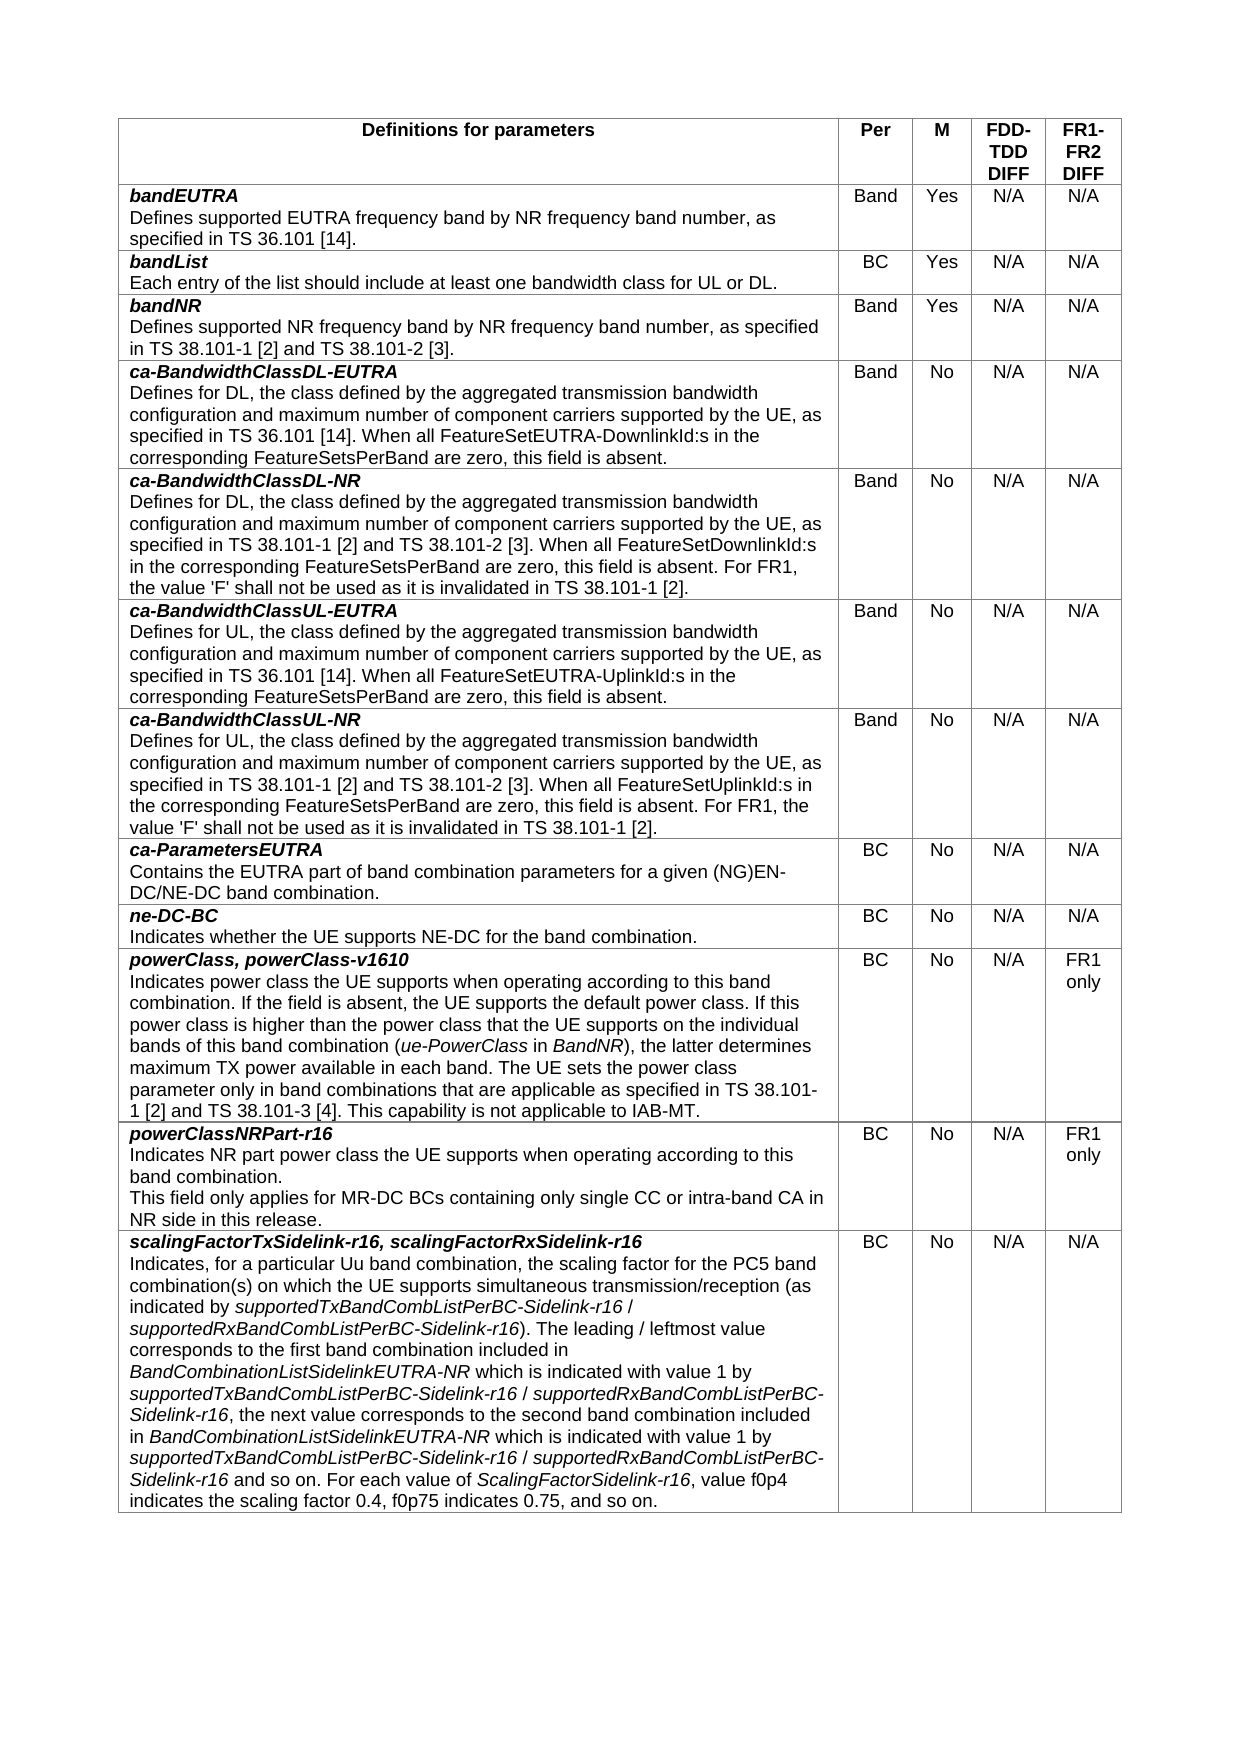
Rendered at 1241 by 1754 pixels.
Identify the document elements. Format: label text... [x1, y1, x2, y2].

table_cell scalingFactorTxSidelink-r16, scalingFactorRxSidelink-r16 Indicates, for a particular Uu band combination, the scaling factor for the PC5 band combination(s) on which the UE supports simultaneous transmission/reception (as indicated by supportedTxBandCombListPerBC-Sidelink-r16 / supportedRxBandCombListPerBC-Sidelink-r16). The leading / leftmost value corresponds to the first band combination included in BandCombinationListSidelinkEUTRA-NR which is indicated with value 1 by supportedTxBandCombListPerBC-Sidelink-r16 / supportedRxBandCombListPerBC-Sidelink-r16, the next value corresponds to the second band combination included in BandCombinationListSidelinkEUTRA-NR which is indicated with value 1 by supportedTxBandCombListPerBC-Sidelink-r16 / supportedRxBandCombListPerBC-Sidelink-r16 and so on. For each value of ScalingFactorSidelink-r16, value f0p4 indicates the scaling factor 0.4, f0p75 indicates 0.75, and so on. [119, 1231, 838, 1512]
table_cell N/A [972, 1123, 1045, 1230]
table_cell N/A [972, 295, 1045, 359]
table_cell N/A [1046, 1231, 1121, 1512]
table_cell ca-BandwidthClassDL-NR Defines for DL, the class defined by the aggregated transmission bandwidth configuration and maximum number of component carriers supported by the UE, as specified in TS 38.101-1 [2] and TS 38.101-2 [3]. When all FeatureSetDownlinkId:s in the corresponding FeatureSetsPerBand are zero, this field is absent. For FR1, the value 'F' shall not be used as it is invalidated in TS 38.101-1 [2]. [119, 469, 838, 599]
table_cell No [913, 949, 971, 1121]
table_cell N/A [972, 949, 1045, 1121]
table_cell BC [839, 949, 912, 1121]
table_cell powerClass, powerClass-v1610 Indicates power class the UE supports when operating according to this band combination. If the field is absent, the UE supports the default power class. If this power class is higher than the power class that the UE supports on the individual bands of this band combination (ue-PowerClass in BandNR), the latter determines maximum TX power available in each band. The UE sets the power class parameter only in band combinations that are applicable as specified in TS 38.101-1 [2] and TS 38.101-3 [4]. This capability is not applicable to IAB-MT. [119, 949, 838, 1121]
table_cell No [913, 469, 971, 599]
table_cell Band [839, 600, 912, 708]
table_cell ca-BandwidthClassUL-EUTRA Defines for UL, the class defined by the aggregated transmission bandwidth configuration and maximum number of component carriers supported by the UE, as specified in TS 36.101 [14]. When all FeatureSetEUTRA-UplinkId:s in the corresponding FeatureSetsPerBand are zero, this field is absent. [119, 600, 838, 708]
table_cell N/A [1046, 600, 1121, 708]
table_cell No [913, 600, 971, 708]
table_cell N/A [972, 469, 1045, 599]
table_header Per [839, 119, 912, 184]
table_cell bandEUTRA Defines supported EUTRA frequency band by NR frequency band number, as specified in TS 36.101 [14]. [119, 185, 838, 249]
table_cell ca-BandwidthClassUL-NR Defines for UL, the class defined by the aggregated transmission bandwidth configuration and maximum number of component carriers supported by the UE, as specified in TS 38.101-1 [2] and TS 38.101-2 [3]. When all FeatureSetUplinkId:s in the corresponding FeatureSetsPerBand are zero, this field is absent. For FR1, the value 'F' shall not be used as it is invalidated in TS 38.101-1 [2]. [119, 709, 838, 838]
table_cell BC [839, 905, 912, 948]
table_cell Yes [913, 185, 971, 249]
table_cell Band [839, 709, 912, 838]
table_cell N/A [1046, 469, 1121, 599]
table_cell N/A [1046, 251, 1121, 294]
table_cell Band [839, 185, 912, 249]
table_cell No [913, 839, 971, 904]
table_cell N/A [972, 185, 1045, 249]
table_cell ca-BandwidthClassDL-EUTRA Defines for DL, the class defined by the aggregated transmission bandwidth configuration and maximum number of component carriers supported by the UE, as specified in TS 36.101 [14]. When all FeatureSetEUTRA-DownlinkId:s in the corresponding FeatureSetsPerBand are zero, this field is absent. [119, 361, 838, 468]
table_cell bandNR Defines supported NR frequency band by NR frequency band number, as specified in TS 38.101-1 [2] and TS 38.101-2 [3]. [119, 295, 838, 359]
table_header Definitions for parameters [119, 119, 838, 184]
table_cell BC [839, 1123, 912, 1230]
table_cell N/A [1046, 839, 1121, 904]
table_cell N/A [972, 361, 1045, 468]
table_cell Band [839, 295, 912, 359]
table_header M [913, 119, 971, 184]
table_cell bandList Each entry of the list should include at least one bandwidth class for UL or DL. [119, 251, 838, 294]
table_header FR1-FR2 DIFF [1046, 119, 1121, 184]
table_cell No [913, 709, 971, 838]
table_cell N/A [972, 600, 1045, 708]
table_cell No [913, 361, 971, 468]
table_cell FR1 only [1046, 949, 1121, 1121]
table_cell N/A [972, 709, 1045, 838]
table_cell N/A [972, 905, 1045, 948]
table_cell BC [839, 251, 912, 294]
table_cell N/A [1046, 185, 1121, 249]
table_cell No [913, 905, 971, 948]
table_cell powerClassNRPart-r16 Indicates NR part power class the UE supports when operating according to this band combination. This field only applies for MR-DC BCs containing only single CC or intra-band CA in NR side in this release. [119, 1123, 838, 1230]
table_cell N/A [1046, 295, 1121, 359]
table_cell N/A [1046, 905, 1121, 948]
table_cell N/A [972, 251, 1045, 294]
table_cell Band [839, 469, 912, 599]
table_header FDD-TDD DIFF [972, 119, 1045, 184]
table_cell BC [839, 839, 912, 904]
table_cell Yes [913, 295, 971, 359]
table_cell Band [839, 361, 912, 468]
table_cell N/A [1046, 361, 1121, 468]
table_cell N/A [972, 839, 1045, 904]
table_cell FR1 only [1046, 1123, 1121, 1230]
table_cell N/A [972, 1231, 1045, 1512]
table_cell N/A [1046, 709, 1121, 838]
table_cell No [913, 1231, 971, 1512]
table_cell ca-ParametersEUTRA Contains the EUTRA part of band combination parameters for a given (NG)EN-DC/NE-DC band combination. [119, 839, 838, 904]
table_cell ne-DC-BC Indicates whether the UE supports NE-DC for the band combination. [119, 905, 838, 948]
table_cell BC [839, 1231, 912, 1512]
table_cell No [913, 1123, 971, 1230]
table_cell Yes [913, 251, 971, 294]
